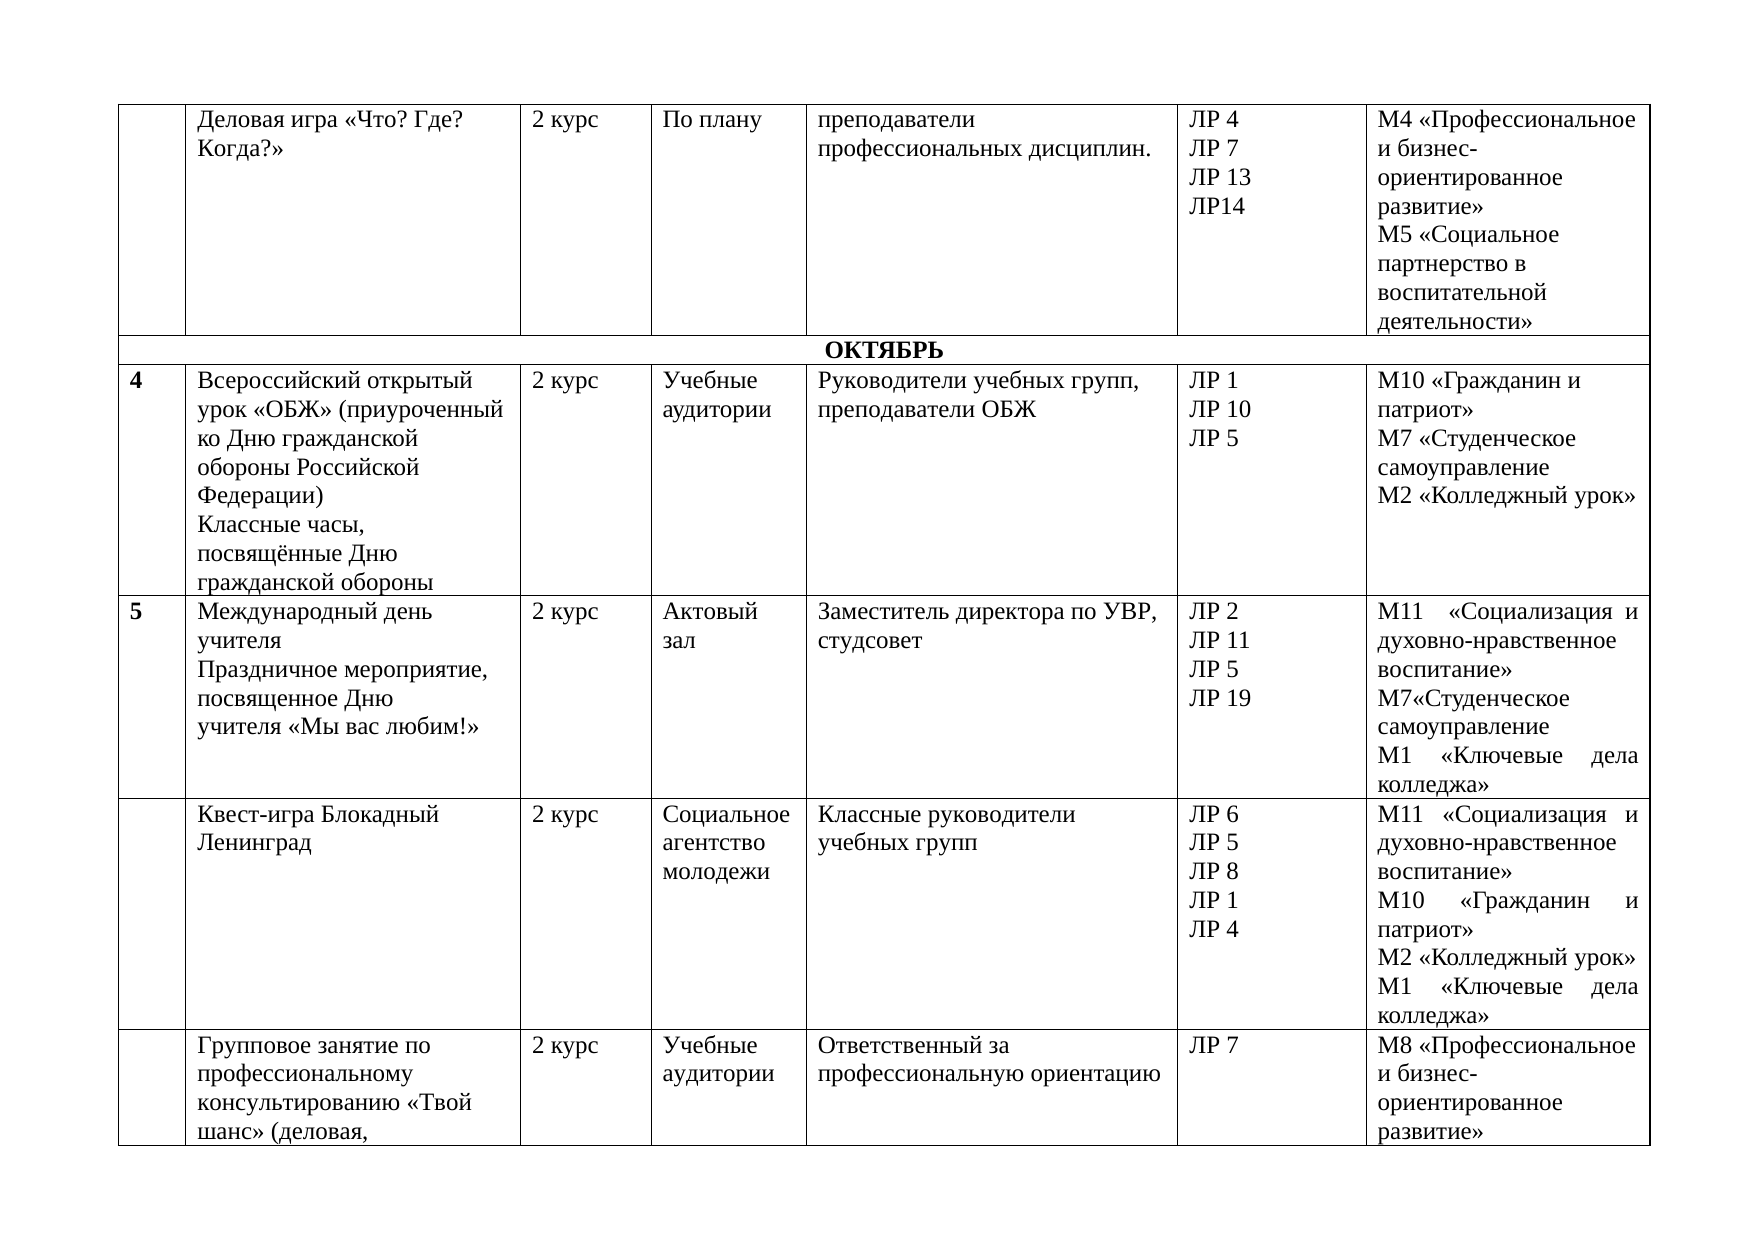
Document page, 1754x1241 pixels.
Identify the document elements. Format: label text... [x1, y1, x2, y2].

table_cell Учебные аудитории [652, 365, 806, 595]
table_cell Классные руководители учебных групп [807, 799, 1177, 1029]
table_cell 2 курс [521, 799, 651, 1029]
table_cell Актовый зал [652, 596, 806, 798]
table_cell преподаватели профессиональных дисциплин. [807, 105, 1177, 334]
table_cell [1367, 1030, 1649, 1145]
table_cell Социальное агентство молодежи [652, 799, 806, 1029]
table_cell ЛР 6 ЛР 5 ЛР 8 ЛР 1 ЛР 4 [1178, 799, 1366, 1029]
table_cell 2 курс [521, 105, 651, 334]
table_cell 2 курс [521, 365, 651, 595]
table_cell Учебные аудитории [652, 1030, 806, 1145]
table_cell 2 курс [521, 1030, 651, 1145]
table_cell Деловая игра «Что? Где? Когда?» [186, 105, 520, 334]
table_cell [119, 105, 185, 334]
table_cell Квест-игра Блокадный Ленинград [186, 799, 520, 1029]
table_cell Руководители учебных групп, преподаватели ОБЖ [807, 365, 1177, 595]
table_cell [807, 1030, 1177, 1145]
table_cell ЛР 2 ЛР 11 ЛР 5 ЛР 19 [1178, 596, 1366, 798]
table_cell 2 курс [521, 596, 651, 798]
table_cell ЛР 7 [1178, 1030, 1366, 1145]
table_cell М11 «Социализация и духовно-нравственное воспитание» М7«Студенческое самоуправление М1 «Ключевые дела колледжа» [1367, 596, 1649, 798]
table_cell М10 «Гражданин и патриот» М7 «Студенческое самоуправление М2 «Колледжный урок» [1367, 365, 1649, 595]
table_cell По плану [652, 105, 806, 334]
table_cell ЛР 4 ЛР 7 ЛР 13 ЛР14 [1178, 105, 1366, 334]
table_cell М4 «Профессиональное и бизнес-ориентированное развитие» М5 «Социальное партнерство в воспитательной деятельности» [1367, 105, 1649, 334]
table_cell Заместитель директора по УВР, студсовет [807, 596, 1177, 798]
table_cell ЛР 1 ЛР 10 ЛР 5 [1178, 365, 1366, 595]
table_cell М11 «Социализация и духовно-нравственное воспитание» М10 «Гражданин и патриот» М2 «Колледжный урок» М1 «Ключевые дела колледжа» [1367, 799, 1649, 1029]
table_cell Всероссийский открытый урок «ОБЖ» (приуроченный ко Дню гражданской обороны Российской Федерации) Классные часы, посвящённые Дню гражданской обороны [186, 365, 520, 595]
table_cell [119, 1030, 185, 1145]
table_cell ОКТЯБРЬ [119, 336, 1649, 364]
table_cell 4 [119, 365, 185, 595]
table_cell [119, 799, 185, 1029]
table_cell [186, 1030, 520, 1145]
table_cell 5 [119, 596, 185, 798]
table_cell Международный день учителя Праздничное мероприятие, посвященное Дню учителя «Мы вас любим!» [186, 596, 520, 798]
